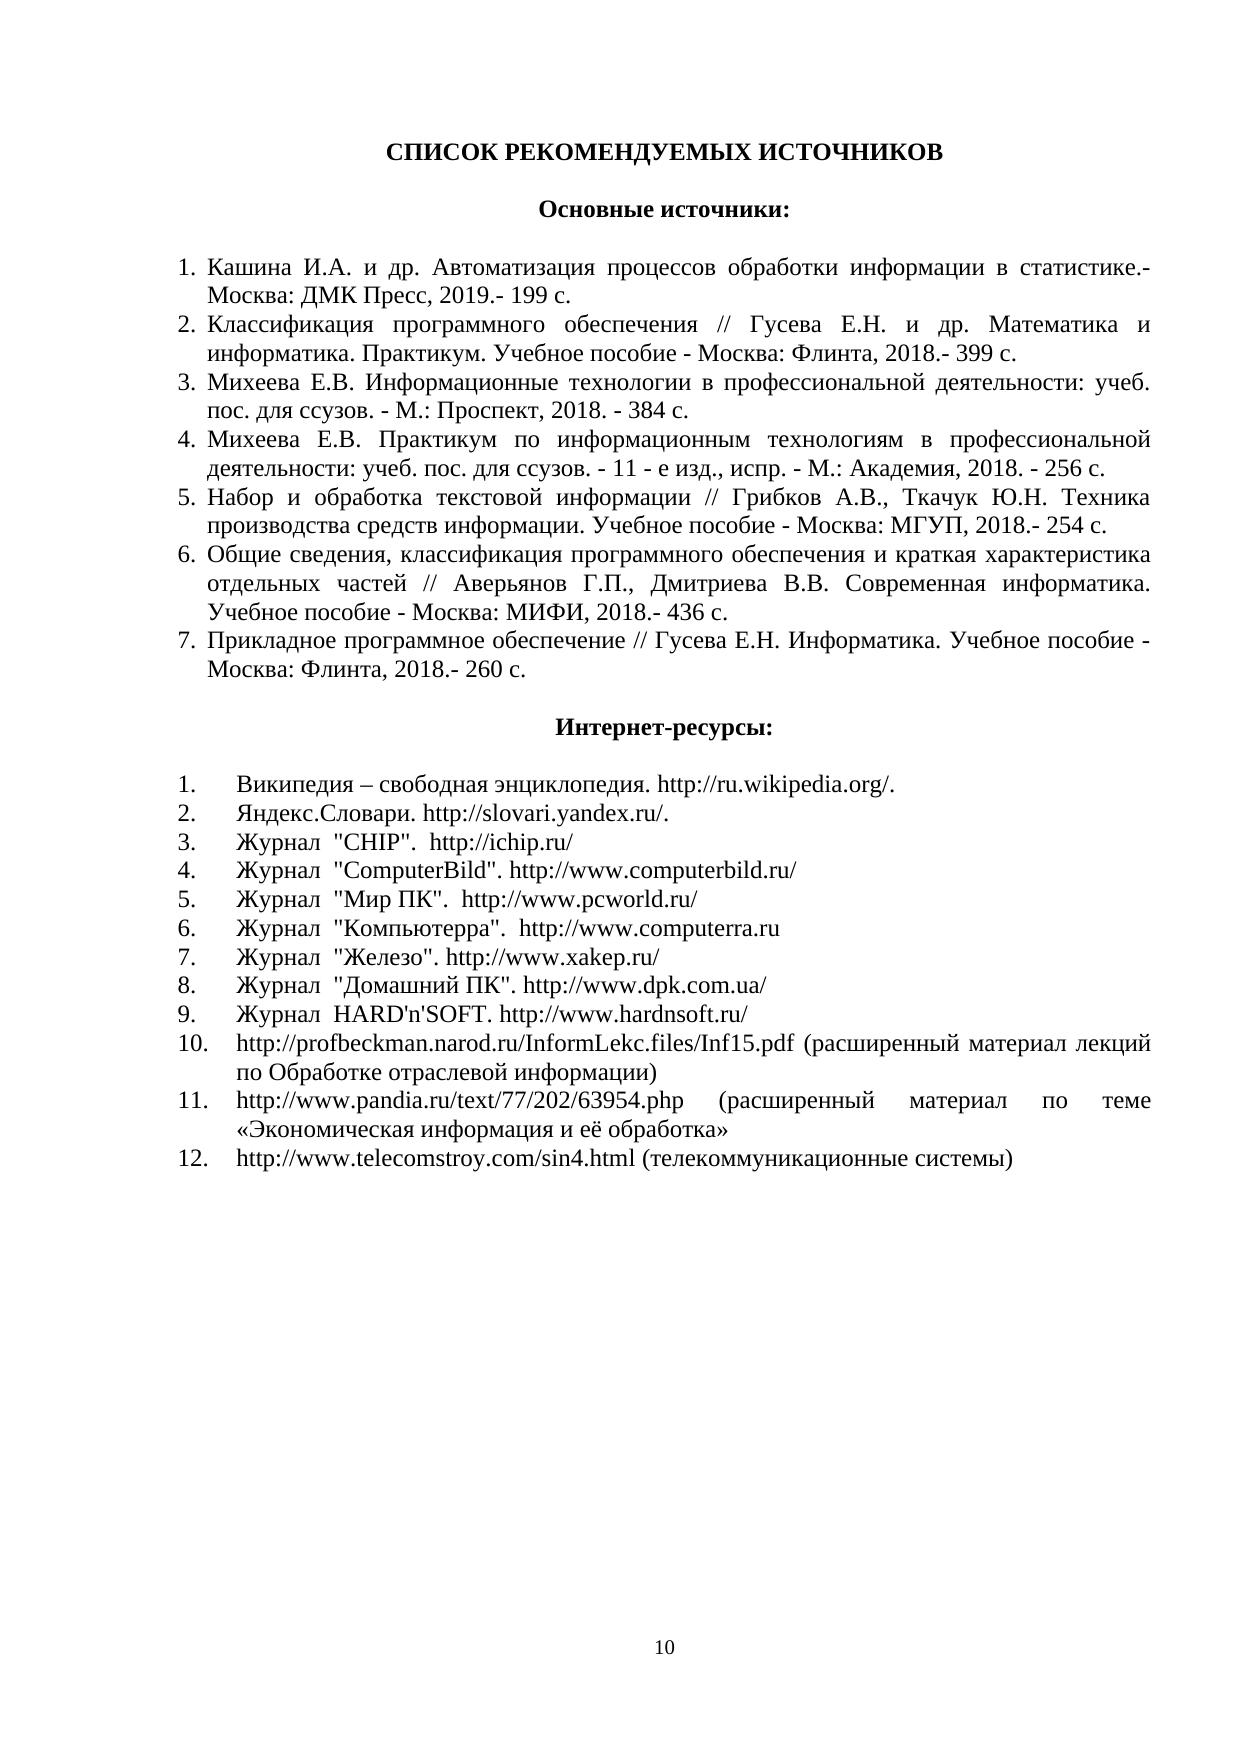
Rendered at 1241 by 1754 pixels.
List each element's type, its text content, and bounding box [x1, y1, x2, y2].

list Журнал HARD'n'SOFT. http://www.hardnsoft.ru/ [177, 999, 1152, 1028]
list Журнал "Железо". http://www.xakep.ru/ [177, 942, 1152, 971]
list Журнал "Компьютерра". http://www.computerra.ru [177, 913, 1152, 942]
list Прикладное программное обеспечение // Гусева Е.Н. Информатика. Учебное пособие - Москва: Флинта, 2018.- 260 с. [177, 626, 1152, 683]
list Михеева Е.В. Практикум по информационным технологиям в профессиональной деятельности: учеб. пос. для ссузов. - 11 - е изд., испр. - М.: Академия, 2018. - 256 с. [177, 424, 1152, 482]
list Журнал "CHIP". http://ichip.ru/ [177, 827, 1152, 856]
list Набор и обработка текстовой информации // Грибков А.В., Ткачук Ю.Н. Техника производства средств информации. Учебное пособие - Москва: МГУП, 2018.- 254 с. [177, 482, 1152, 539]
list Журнал "Домашний ПК". http://www.dpk.com.ua/ [177, 971, 1152, 999]
list Михеева Е.В. Информационные технологии в профессиональной деятельности: учеб. пос. для ссузов. - М.: Проспект, 2018. - 384 с. [177, 367, 1152, 424]
list Википедия – свободная энциклопедия. http://ru.wikipedia.org/. [177, 769, 1152, 798]
list Классификация программного обеспечения // Гусева Е.Н. и др. Математика и информатика. Практикум. Учебное пособие - Москва: Флинта, 2018.- 399 с. [177, 309, 1152, 367]
list Кашина И.А. и др. Автоматизация процессов обработки информации в статистике.- Москва: ДМК Пресс, 2019.- 199 с. [177, 252, 1152, 309]
text Основные источники: [177, 194, 1152, 223]
list Журнал "ComputerBild". http://www.computerbild.ru/ [177, 856, 1152, 884]
subtitle СПИСОК РЕКОМЕНДУЕМЫХ ИСТОЧНИКОВ [177, 137, 1152, 166]
list Общие сведения, классификация программного обеспечения и краткая характеристика отдельных частей // Аверьянов Г.П., Дмитриева В.В. Современная информатика. Учебное пособие - Москва: МИФИ, 2018.- 436 с. [177, 539, 1152, 626]
list http://www.pandia.ru/text/77/202/63954.php (расширенный материал по теме «Экономическая информация и её обработка» [177, 1086, 1152, 1143]
list Журнал "Мир ПК". http://www.pcworld.ru/ [177, 884, 1152, 913]
list Яндекс.Словари. http://slovari.yandex.ru/. [177, 798, 1152, 827]
list http://profbeckman.narod.ru/InformLekc.files/Inf15.pdf (расширенный материал лекций по Обработке отраслевой информации) [177, 1028, 1152, 1086]
list http://www.telecomstroy.com/sin4.html (телекоммуникационные системы) [177, 1143, 1152, 1172]
text Интернет-ресурсы: [177, 712, 1152, 741]
